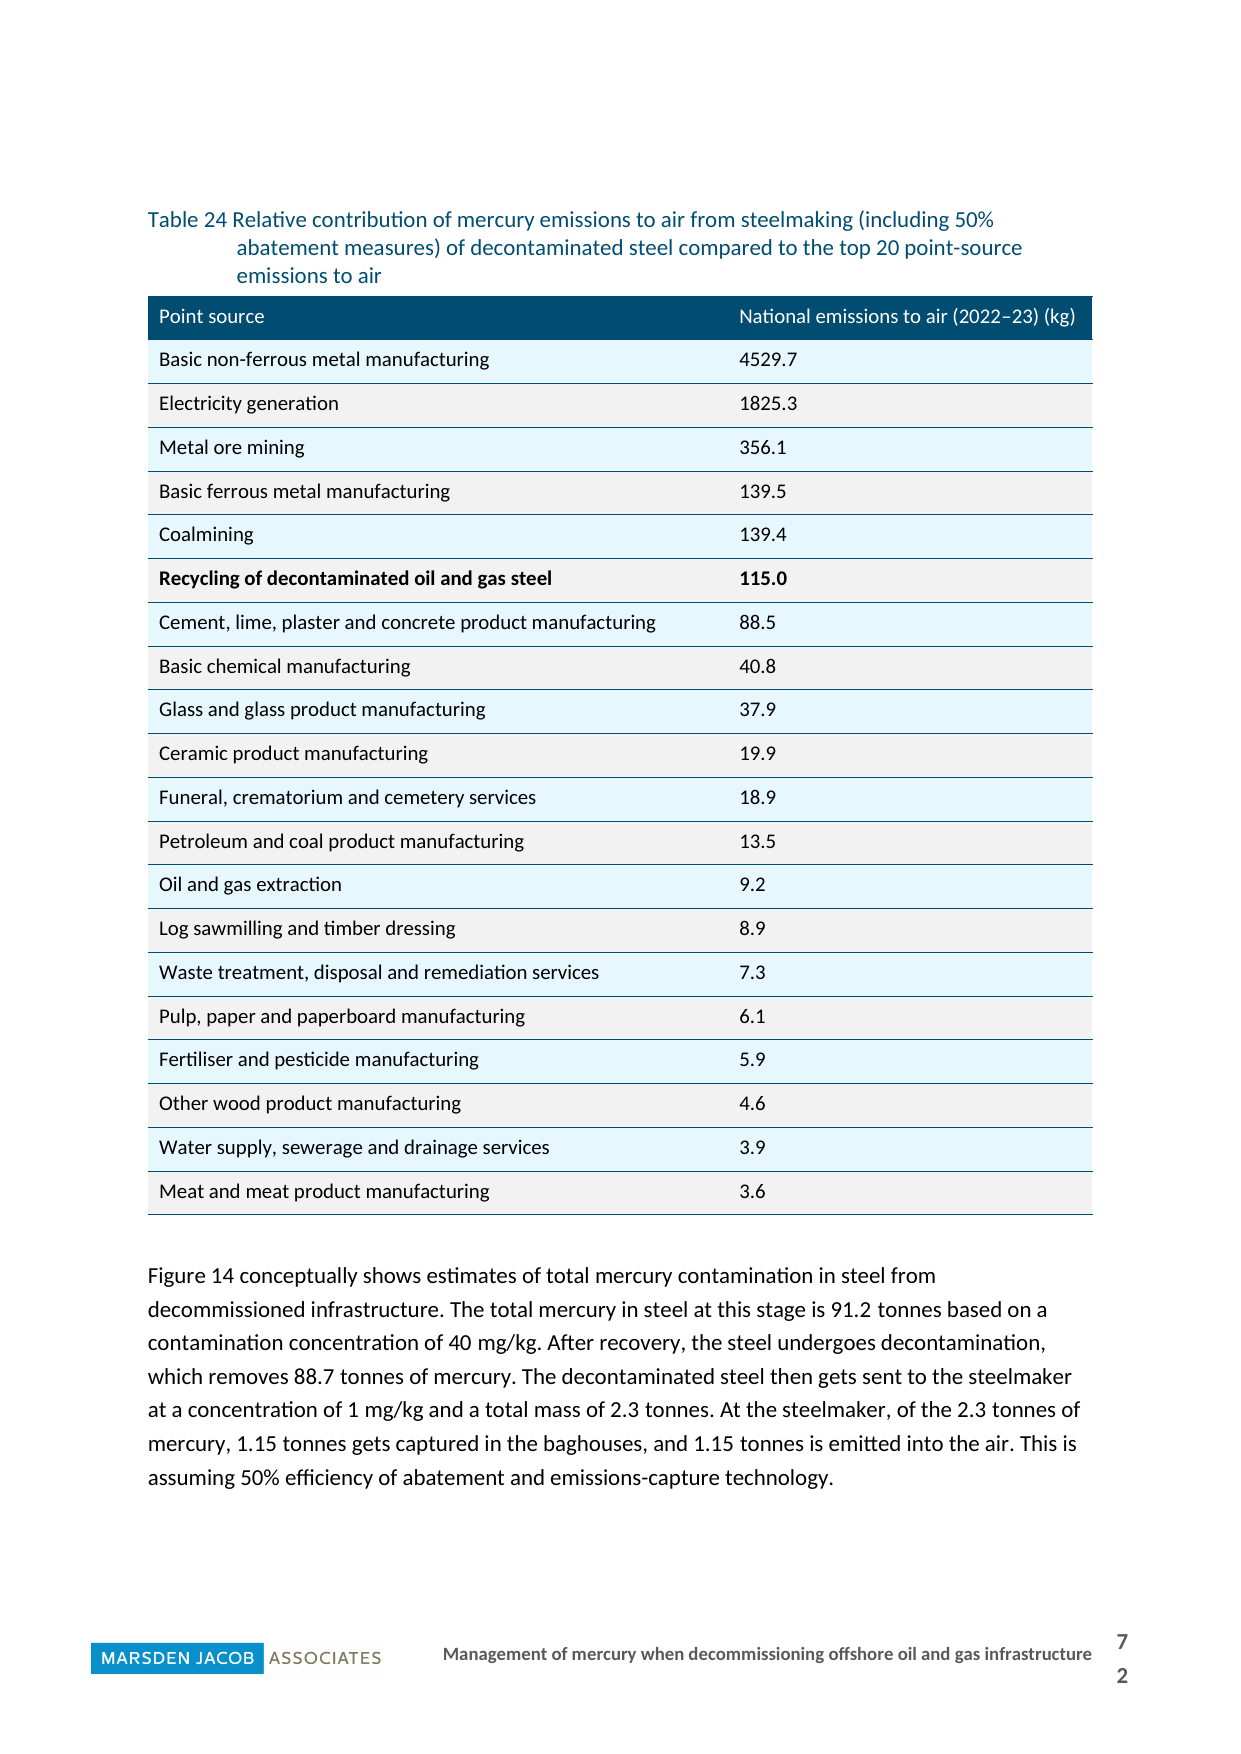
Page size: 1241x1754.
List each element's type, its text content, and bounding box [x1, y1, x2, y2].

table_cell Glass and glass product manufacturing [148, 690, 728, 733]
table_cell 5.9 [728, 1040, 1092, 1083]
table_cell Electricity generation [148, 384, 728, 427]
table_cell Water supply, sewerage and drainage services [148, 1128, 728, 1171]
picture [103, 1653, 110, 1663]
table_cell Cement, lime, plaster and concrete product manufacturing [148, 603, 728, 646]
picture [89, 1641, 383, 1675]
table_cell 19.9 [728, 734, 1092, 777]
table_cell Ceramic product manufacturing [148, 734, 728, 777]
table_cell 115.0 [728, 559, 1092, 602]
table_cell 18.9 [728, 778, 1092, 821]
text Figure 14 conceptually shows estimates of total mercury contamination in steel from decommissioned infrastructure. The total mercury in steel at this stage is 91.2 tonnes based on a contamination concentration of 40 mg/kg. After recovery, the steel undergoes decontamination, which removes 88.7 tonnes of mercury. The decontaminated steel then gets sent to the steelmaker at a concentration of 1 mg/kg and a total mass of 2.3 tonnes. At the steelmaker, of the 2.3 tonnes of mercury, 1.15 tonnes gets captured in the baghouses, and 1.15 tonnes is emitted into the air. This is assuming 50% efficiency of abatement and emissions-capture technology. [148, 1261, 1092, 1491]
table_cell Funeral, crematorium and cemetery services [148, 778, 728, 821]
table_cell 13.5 [728, 822, 1092, 864]
table_cell Log sawmilling and timber dressing [148, 909, 728, 952]
picture [983, 212, 991, 222]
table_cell Basic non-ferrous metal manufacturing [148, 340, 728, 383]
table_cell Oil and gas extraction [148, 865, 728, 908]
table_cell Coalmining [148, 515, 728, 558]
table_cell 9.2 [728, 865, 1092, 908]
table_cell 139.5 [728, 472, 1092, 514]
table_cell 40.8 [728, 647, 1092, 689]
table_cell 1825.3 [728, 384, 1092, 427]
table_header National emissions to air (2022–23) (kg) [728, 297, 1092, 339]
table_cell Waste treatment, disposal and remediation services [148, 953, 728, 996]
table_cell 37.9 [728, 690, 1092, 733]
table_cell Basic ferrous metal manufacturing [148, 472, 728, 514]
table_cell 139.4 [728, 515, 1092, 558]
table_cell Metal ore mining [148, 428, 728, 471]
table_cell 4529.7 [728, 340, 1092, 383]
table_cell 8.9 [728, 909, 1092, 952]
table_cell Meat and meat product manufacturing [148, 1172, 728, 1214]
table_cell Other wood product manufacturing [148, 1084, 728, 1127]
table_cell Recycling of decontaminated oil and gas steel [148, 559, 728, 602]
table_cell Petroleum and coal product manufacturing [148, 822, 728, 864]
table_cell 3.9 [728, 1128, 1092, 1171]
text Table 24 Relative contribution of mercury emissions to air from steelmaking (including 50% abatement measures) of decontaminated steel compared to the top 20 point-source emissions to air [148, 205, 1092, 289]
table_cell 88.5 [728, 603, 1092, 646]
table_cell Fertiliser and pesticide manufacturing [148, 1040, 728, 1083]
table_cell 7.3 [728, 953, 1092, 996]
table_cell Pulp, paper and paperboard manufacturing [148, 997, 728, 1039]
table_cell 356.1 [728, 428, 1092, 471]
table_cell 3.6 [728, 1172, 1092, 1214]
table_cell 4.6 [728, 1084, 1092, 1127]
table_cell 6.1 [728, 997, 1092, 1039]
table_header Point source [148, 297, 728, 339]
table_cell Basic chemical manufacturing [148, 647, 728, 689]
